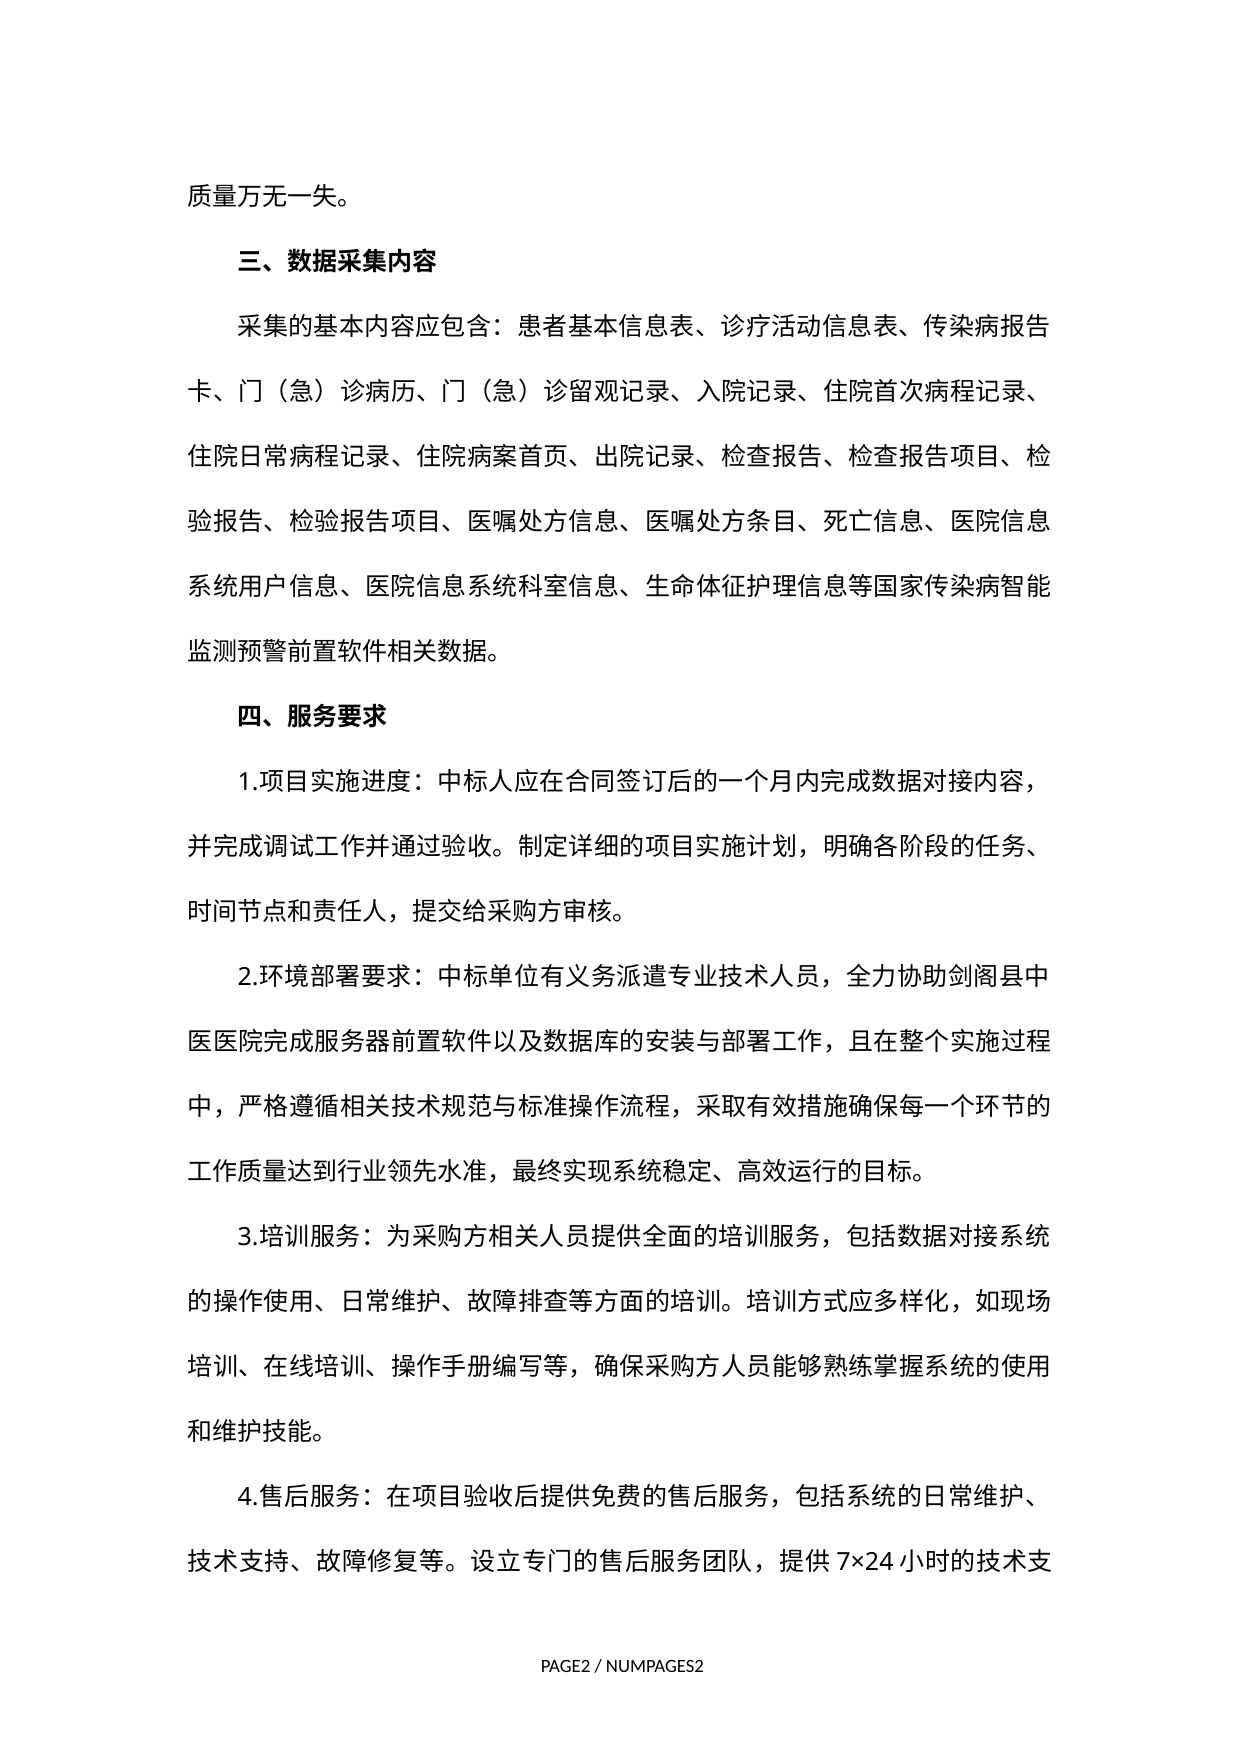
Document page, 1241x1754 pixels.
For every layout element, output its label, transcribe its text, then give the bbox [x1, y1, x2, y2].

text 1.项目实施进度：中标人应在合同签订后的一个月内完成数据对接内容，并完成调试工作并通过验收。制定详细的项目实施计划，明确各阶段的任务、时间节点和责任人，提交给采购方审核。 [187, 747, 1053, 942]
text 四、服务要求 [187, 682, 1053, 747]
text 3.培训服务：为采购方相关人员提供全面的培训服务，包括数据对接系统的操作使用、日常维护、故障排查等方面的培训。培训方式应多样化，如现场培训、在线培训、操作手册编写等，确保采购方人员能够熟练掌握系统的使用和维护技能。 [187, 1202, 1053, 1462]
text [187, 1462, 1053, 1592]
text 2.环境部署要求：中标单位有义务派遣专业技术人员，全力协助剑阁县中医医院完成服务器前置软件以及数据库的安装与部署工作，且在整个实施过程中，严格遵循相关技术规范与标准操作流程，采取有效措施确保每一个环节的工作质量达到行业领先水准，最终实现系统稳定、高效运行的目标。 [187, 942, 1053, 1202]
text 采集的基本内容应包含：患者基本信息表、诊疗活动信息表、传染病报告卡、门（急）诊病历、门（急）诊留观记录、入院记录、住院首次病程记录、住院日常病程记录、住院病案首页、出院记录、检查报告、检查报告项目、检验报告、检验报告项目、医嘱处方信息、医嘱处方条目、死亡信息、医院信息系统用户信息、医院信息系统科室信息、生命体征护理信息等国家传染病智能监测预警前置软件相关数据。 [187, 292, 1053, 682]
text 三、数据采集内容 [187, 227, 1053, 292]
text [187, 162, 1053, 227]
